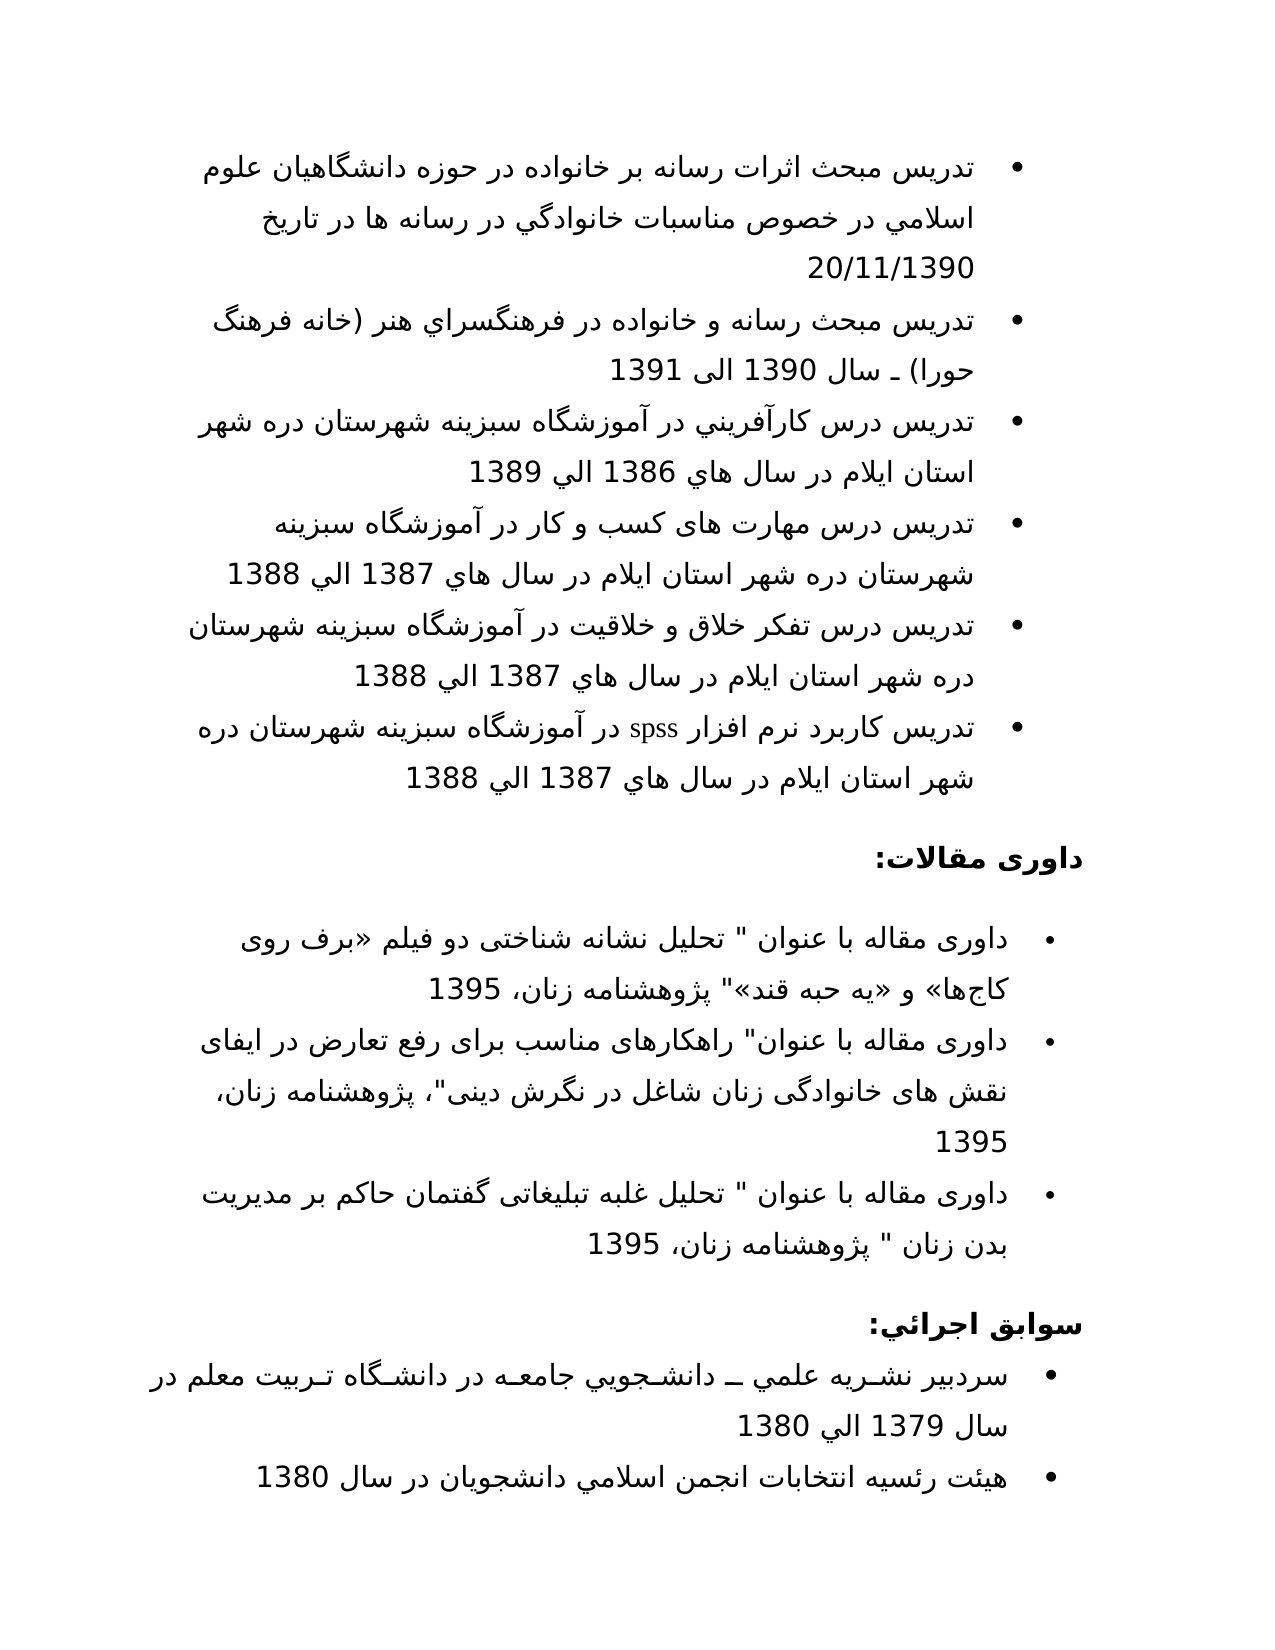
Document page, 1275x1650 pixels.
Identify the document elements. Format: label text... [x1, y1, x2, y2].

list داوری مقاله با عنوان" راهکارهای مناسب برای رفع تعارض در ایفای نقش های خانوادگی زنان شاغل در نگرش دینی"، پژوهشنامه زنان، 1395 [150, 1023, 1046, 1159]
list سردبير نشريه علمي ـ دانشجويي جامعه در دانشگاه تربيت معلم در سال 1379 الي 1380 [150, 1358, 1046, 1443]
list تدريس کاربرد نرم افزار spss در آموزشگاه سبزينه شهرستان دره شهر استان ايلام در سال هاي 1387 الي 1388 [150, 710, 1012, 795]
list تدريس مبحث اثرات رسانه بر خانواده در حوزه دانشگاهيان علوم اسلامي در خصوص مناسبات خانوادگي در رسانه ها در تاريخ 20/11/1390 [150, 150, 1012, 286]
list تدريس درس تفکر خلاق و خلاقیت در آموزشگاه سبزينه شهرستان دره شهر استان ايلام در سال هاي 1387 الي 1388 [150, 608, 1012, 693]
text سوابق اجرائي: [150, 1307, 1125, 1341]
list هيئت رئسيه انتخابات انجمن اسلامي دانشجويان در سال 1380 [150, 1460, 1046, 1494]
list تدريس مبحث رسانه و خانواده در فرهنگسراي هنر (خانه فرهنگ حورا) ـ سال 1390 الی 1391 [150, 303, 1012, 388]
list تدريس درس كارآفريني در آموزشگاه سبزينه شهرستان دره شهر استان ايلام در سال هاي 1386 الي 1389 [150, 405, 1012, 489]
list داوری مقاله با عنوان " تحلیل غلبه تبلیغاتی گفتمان حاکم بر مدیریت بدن زنان " پژوهشنامه زنان، 1395 [150, 1176, 1046, 1261]
list داوری مقاله با عنوان " تحلیل نشانه شناختی دو فیلم‌ «برف روی کاج‌ها» و «یه حبه قند»" پژوهشنامه زنان، 1395 [150, 922, 1046, 1007]
text داوری مقالات: [150, 842, 1125, 876]
list تدريس درس مهارت های کسب و کار در آموزشگاه سبزينه شهرستان دره شهر استان ايلام در سال هاي 1387 الي 1388 [150, 507, 1012, 591]
